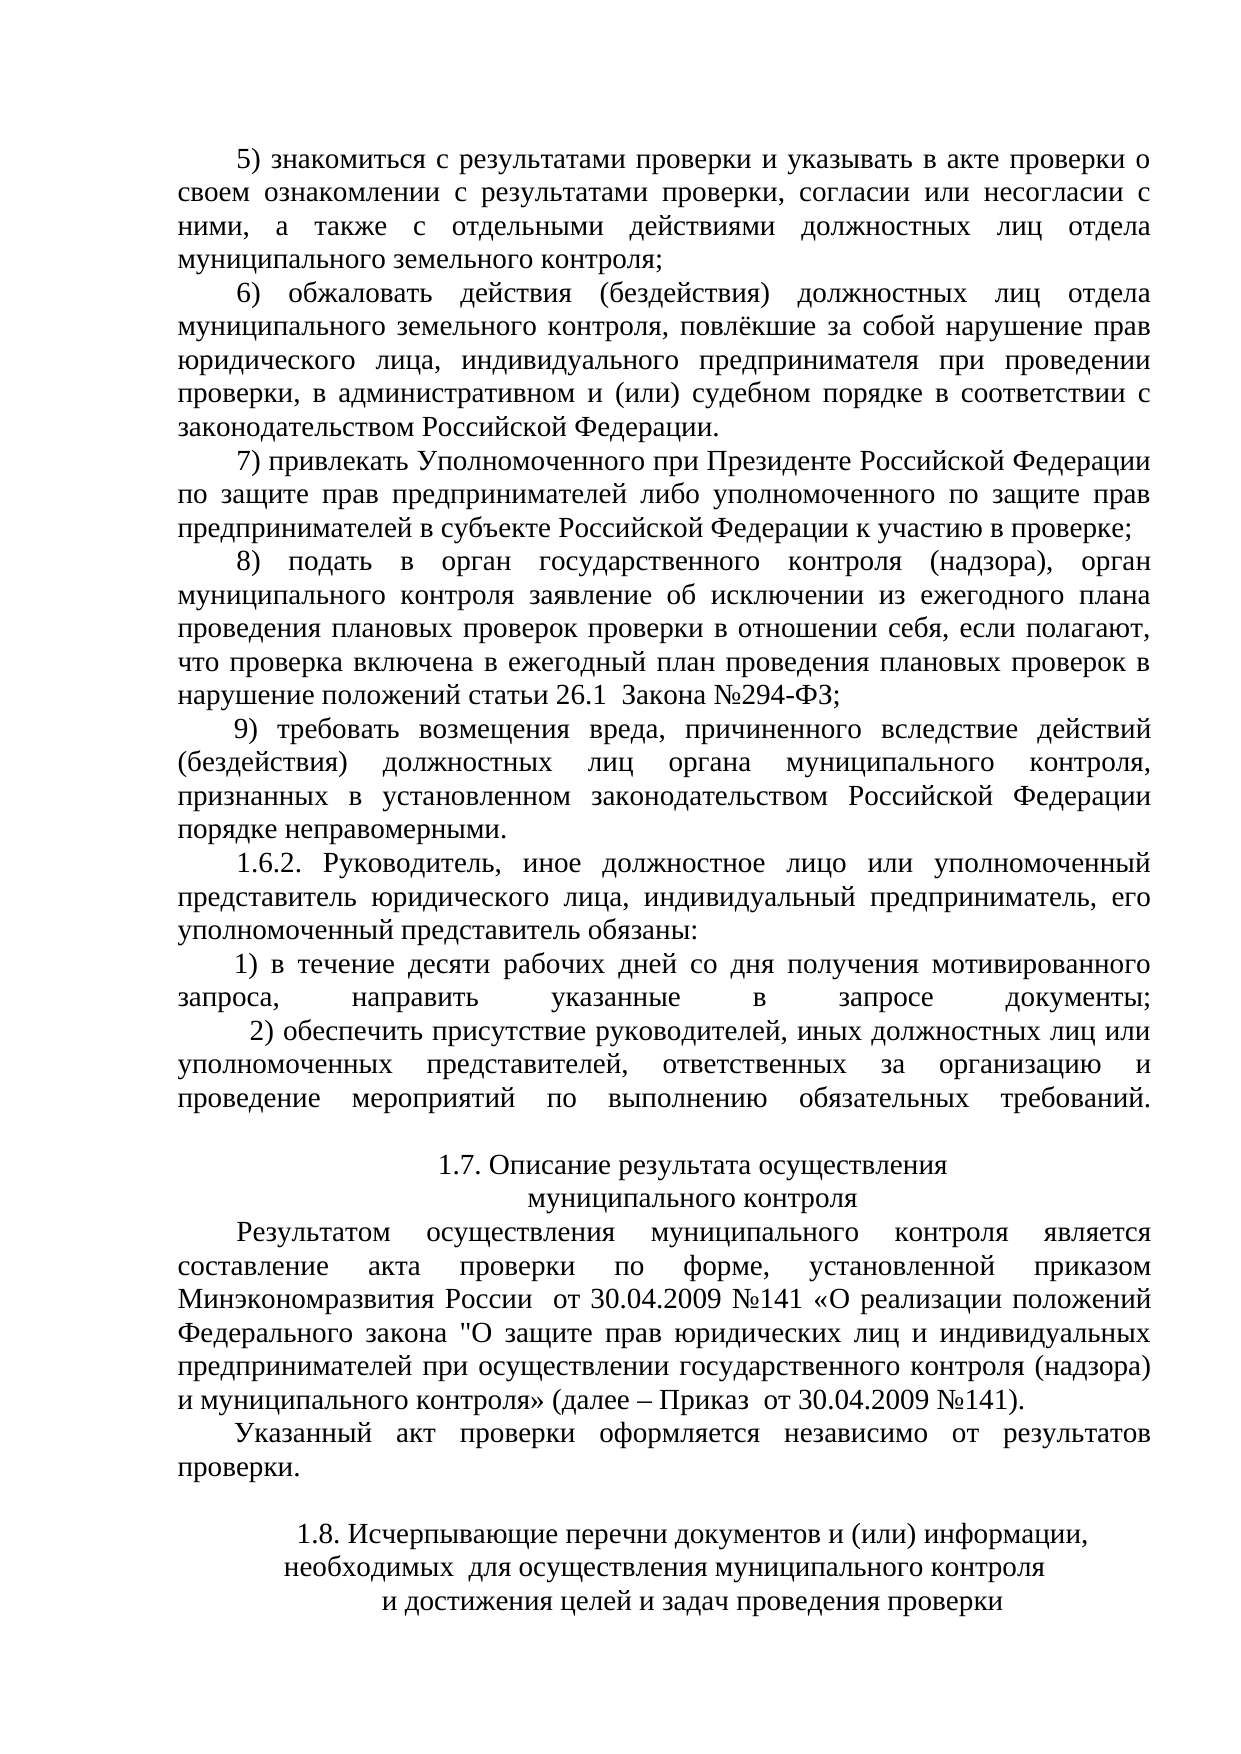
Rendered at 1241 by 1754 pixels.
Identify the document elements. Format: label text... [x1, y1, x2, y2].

text 6) обжаловать действия (бездействия) должностных лиц отдела муниципального земельного контроля, повлёкшие за собой нарушение прав юридического лица, индивидуального предпринимателя при проведении проверки, в административном и (или) судебном порядке в соответствии с законодательством Российской Федерации. [177, 275, 1152, 443]
text 8) подать в орган государственного контроля (надзора), орган муниципального контроля заявление об исключении из ежегодного плана проведения плановых проверок проверки в отношении себя, если полагают, что проверка включена в ежегодный план проведения плановых проверок в нарушение положений статьи 26.1 Закона №294-ФЗ; [177, 543, 1152, 711]
text 7) привлекать Уполномоченного при Президенте Российской Федерации по защите прав предпринимателей либо уполномоченного по защите прав предпринимателей в субъекте Российской Федерации к участию в проверке; [177, 443, 1152, 543]
text 5) знакомиться с результатами проверки и указывать в акте проверки о своем ознакомлении с результатами проверки, согласии или несогласии с ними, а также с отдельными действиями должностных лиц отдела муниципального земельного контроля; [177, 141, 1152, 275]
text и достижения целей и задач проведения проверки [177, 1583, 1152, 1617]
text 1) в течение десяти рабочих дней со дня получения мотивированного запроса, направить указанные в запросе документы; 2) обеспечить присутствие руководителей, иных должностных лиц или уполномоченных представителей, ответственных за организацию и проведение мероприятий по выполнению обязательных требований. [177, 946, 1152, 1147]
text 1.6.2. Руководитель, иное должностное лицо или уполномоченный представитель юридического лица, индивидуальный предприниматель, его уполномоченный представитель обязаны: [177, 845, 1152, 946]
text муниципального контроля [177, 1181, 1152, 1214]
text 1.7. Описание результата осуществления [177, 1147, 1152, 1181]
text Указанный акт проверки оформляется независимо от результатов проверки. [177, 1415, 1152, 1482]
text 9) требовать возмещения вреда, причиненного вследствие действий (бездействия) должностных лиц органа муниципального контроля, признанных в установленном законодательством Российской Федерации порядке неправомерными. [177, 711, 1152, 845]
text 1.8. Исчерпывающие перечни документов и (или) информации, необходимых для осуществления муниципального контроля [177, 1516, 1152, 1583]
text Результатом осуществления муниципального контроля является составление акта проверки по форме, установленной приказом Минэкономразвития России от 30.04.2009 №141 «О реализации положений Федерального закона "О защите прав юридических лиц и индивидуальных предпринимателей при осуществлении государственного контроля (надзора) и муниципального контроля» (далее – Приказ от 30.04.2009 №141). [177, 1214, 1152, 1415]
